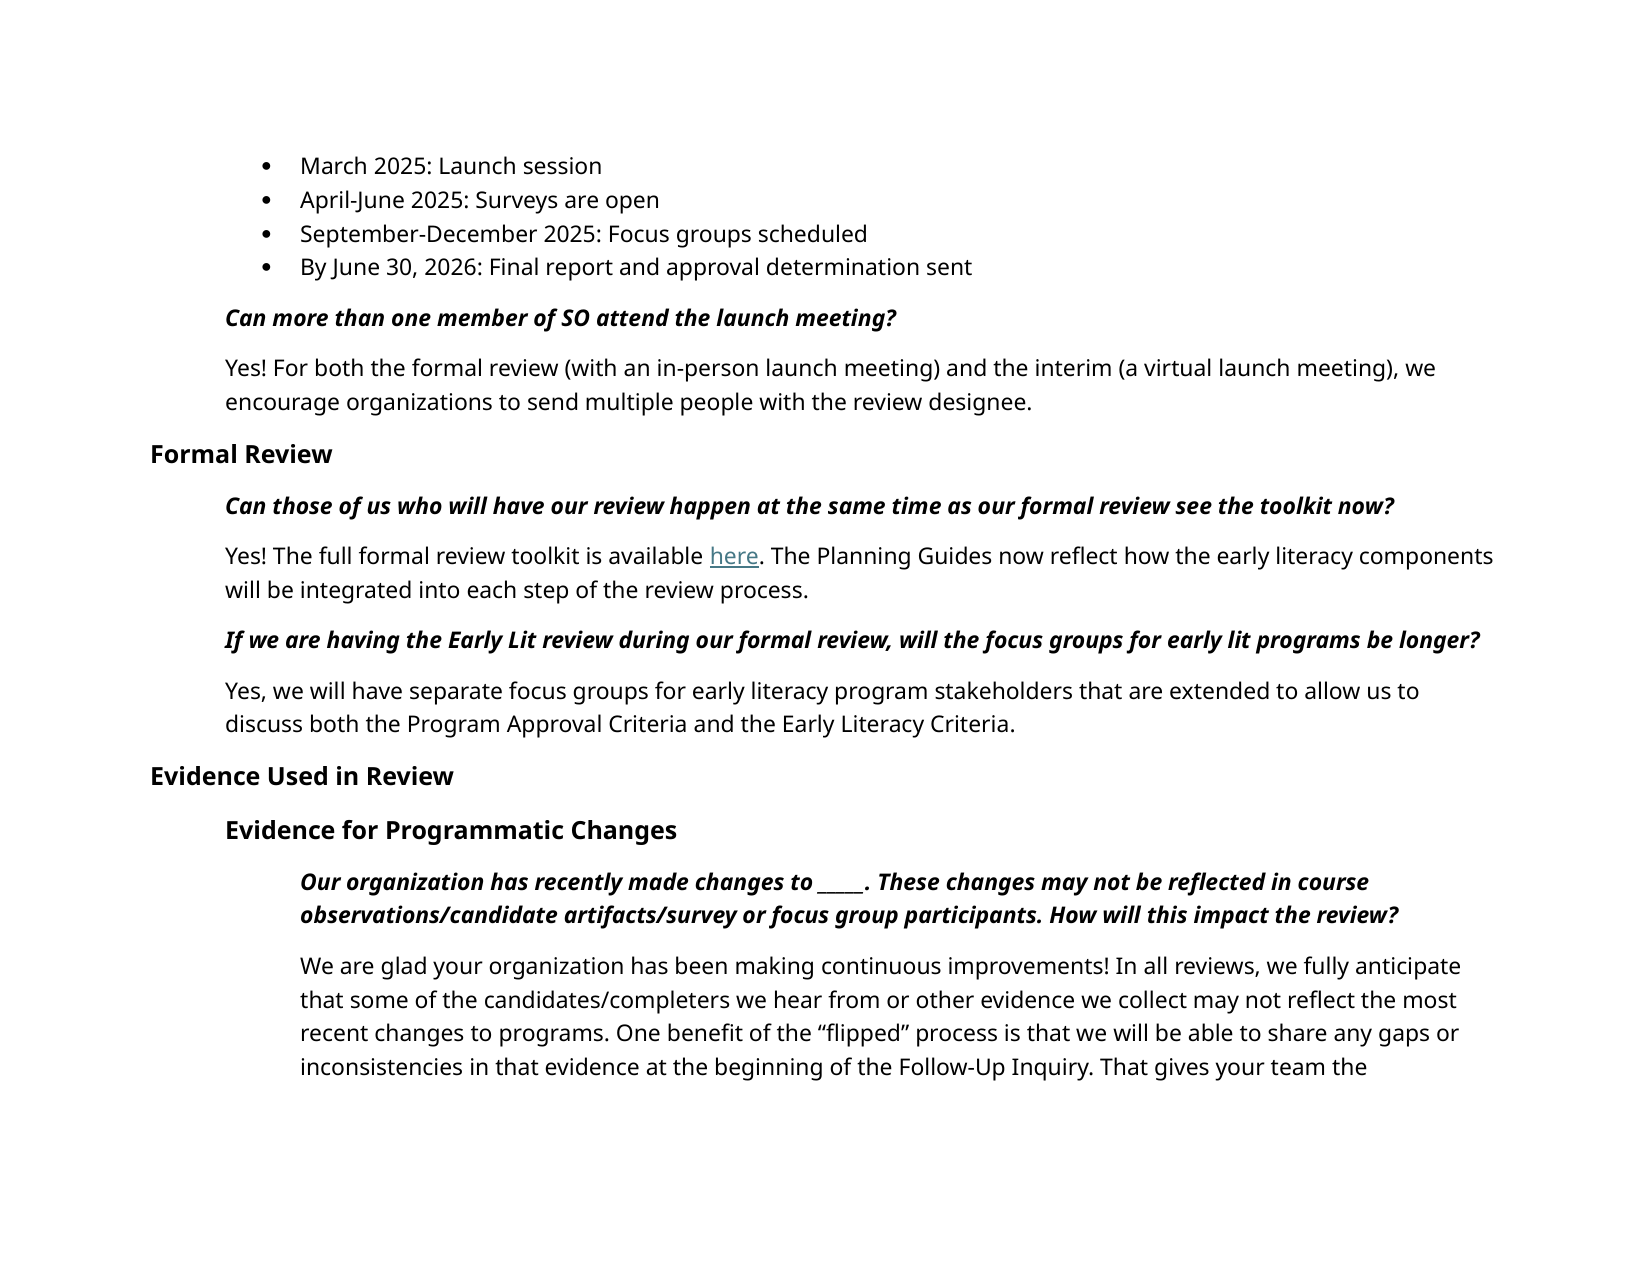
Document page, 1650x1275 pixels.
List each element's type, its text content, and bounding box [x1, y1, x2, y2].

list April-June 2025: Surveys are open [262, 184, 1500, 215]
list By June 30, 2026: Final report and approval determination sent [262, 251, 1500, 282]
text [300, 950, 1500, 1082]
text Formal Review [150, 436, 1500, 470]
text Evidence for Programmatic Changes [225, 812, 1500, 846]
list September-December 2025: Focus groups scheduled [262, 217, 1500, 249]
text Yes, we will have separate focus groups for early literacy program stakeholders that are extended to allow us to discuss both the Program Approval Criteria and the Early Literacy Criteria. [225, 675, 1500, 740]
text If we are having the Early Lit review during our formal review, will the focus groups for early lit programs be longer? [150, 624, 1500, 656]
list March 2025: Launch session [262, 150, 1500, 181]
text Yes! For both the formal review (with an in-person launch meeting) and the interim (a virtual launch meeting), we encourage organizations to send multiple people with the review designee. [225, 352, 1500, 417]
text Can those of us who will have our review happen at the same time as our formal review see the toolkit now? [150, 490, 1500, 521]
text Evidence Used in Review [150, 759, 1500, 793]
text Can more than one member of SO attend the launch meeting? [225, 302, 1500, 333]
text Yes! The full formal review toolkit is available here. The Planning Guides now reflect how the early literacy components will be integrated into each step of the review process. [225, 540, 1500, 605]
text Our organization has recently made changes to _____. These changes may not be reflected in course observations/candidate artifacts/survey or focus group participants. How will this impact the review? [300, 866, 1500, 931]
